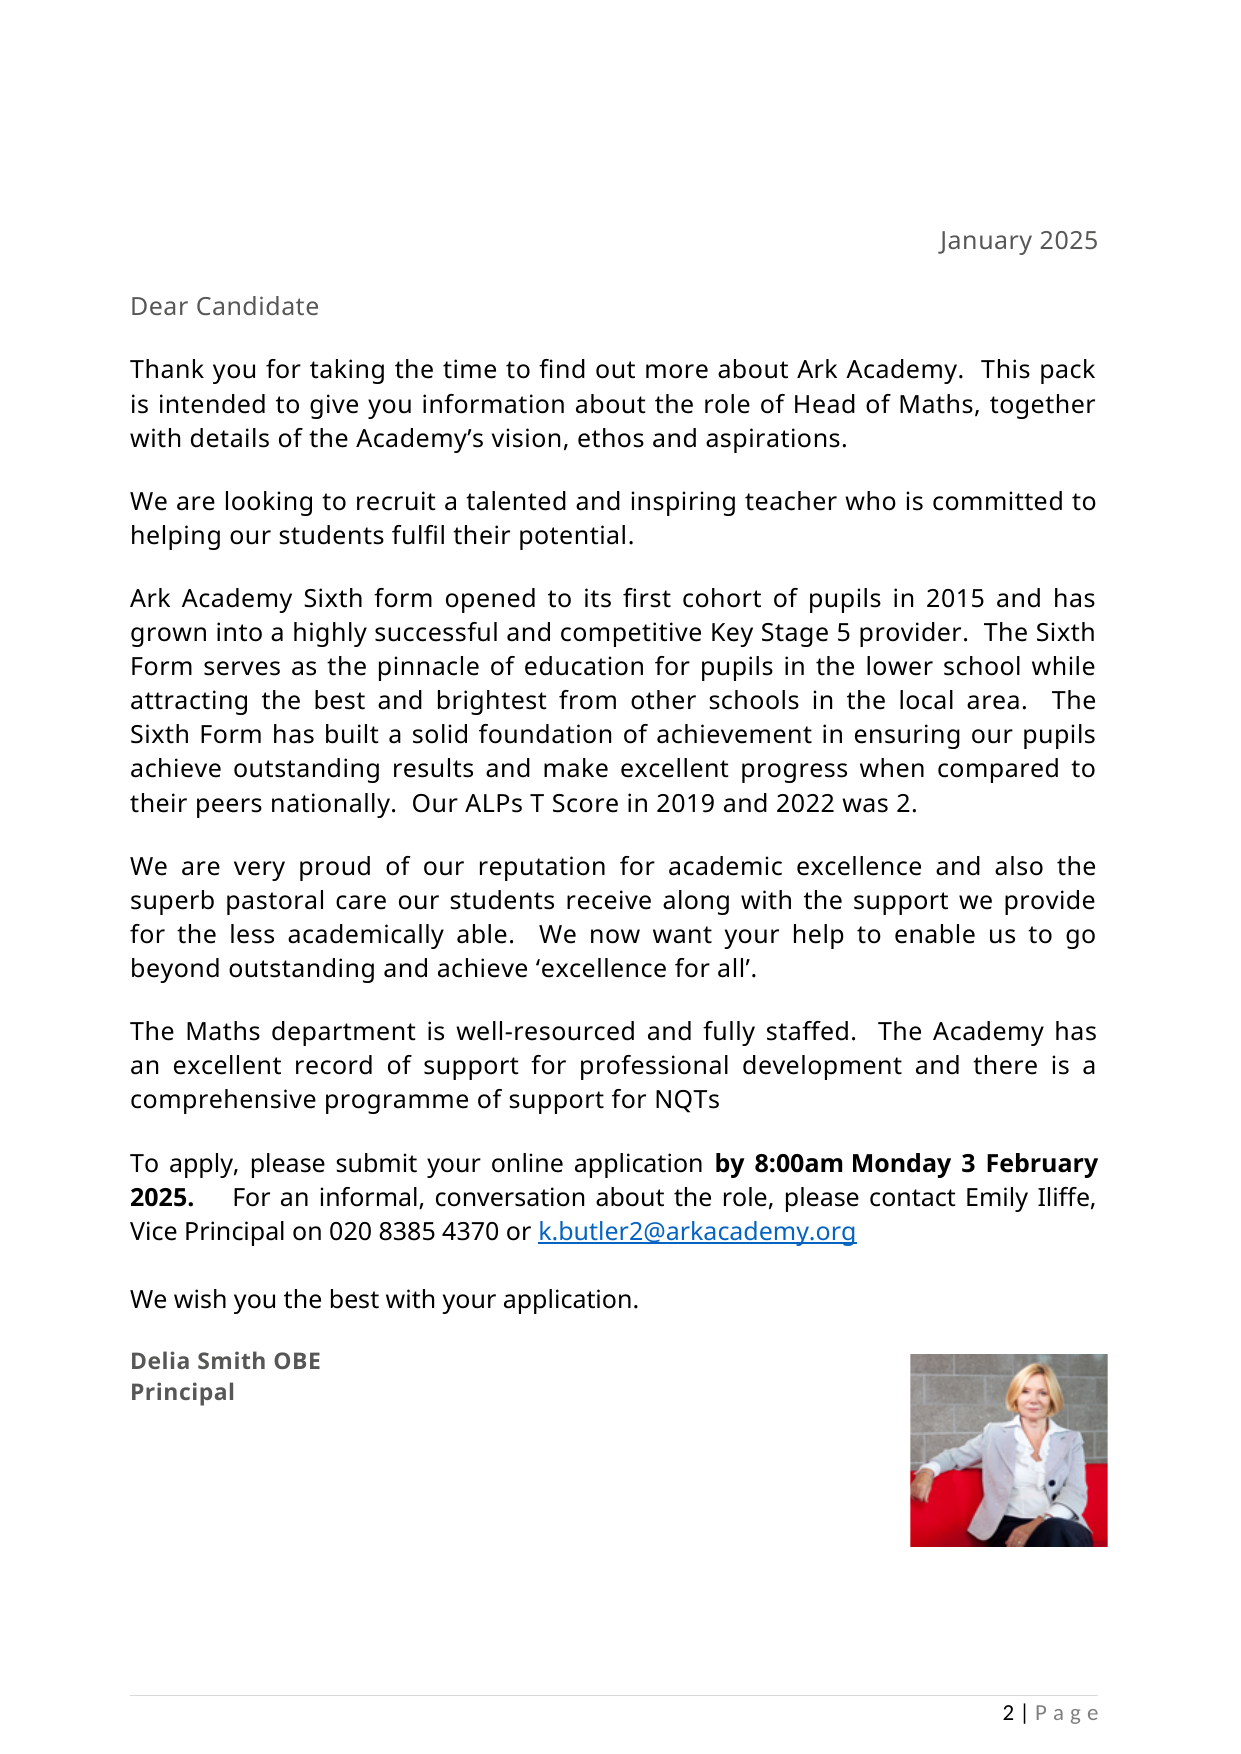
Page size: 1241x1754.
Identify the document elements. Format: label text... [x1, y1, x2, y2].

text We are very proud of our reputation for academic excellence and also the superb pastoral care our students receive along with the support we provide for the less academically able. We now want your help to enable us to go beyond outstanding and achieve ‘excellence for all’. [130, 848, 1098, 985]
text Dear Candidate [130, 289, 1098, 323]
text Delia Smith OBE Principal [130, 1345, 1098, 1407]
text Ark Academy Sixth form opened to its first cohort of pupils in 2015 and has grown into a highly successful and competitive Key Stage 5 provider. The Sixth Form serves as the pinnacle of education for pupils in the lower school while attracting the best and brightest from other schools in the local area. The Sixth Form has built a solid foundation of achievement in ensuring our pupils achieve outstanding results and make excellent progress when compared to their peers nationally. Our ALPs T Score in 2019 and 2022 was 2. [130, 581, 1098, 819]
picture [910, 1354, 1108, 1547]
text To apply, please submit your online application by 8:00am Monday 3 February 2025. For an informal, conversation about the role, please contact Emily Iliffe, Vice Principal on 020 8385 4370 or k.butler2@arkacademy.org [130, 1145, 1098, 1247]
text January 2025 [130, 223, 1098, 257]
text The Maths department is well-resourced and fully staffed. The Academy has an excellent record of support for professional development and there is a comprehensive programme of support for NQTs [130, 1014, 1098, 1116]
text We wish you the best with your application. [130, 1281, 1098, 1316]
text We are looking to recruit a talented and inspiring teacher who is committed to helping our students fulfil their potential. [130, 483, 1098, 552]
text Thank you for taking the time to find out more about Ark Academy. This pack is intended to give you information about the role of Head of Maths, together with details of the Academy’s vision, ethos and aspirations. [130, 352, 1098, 454]
